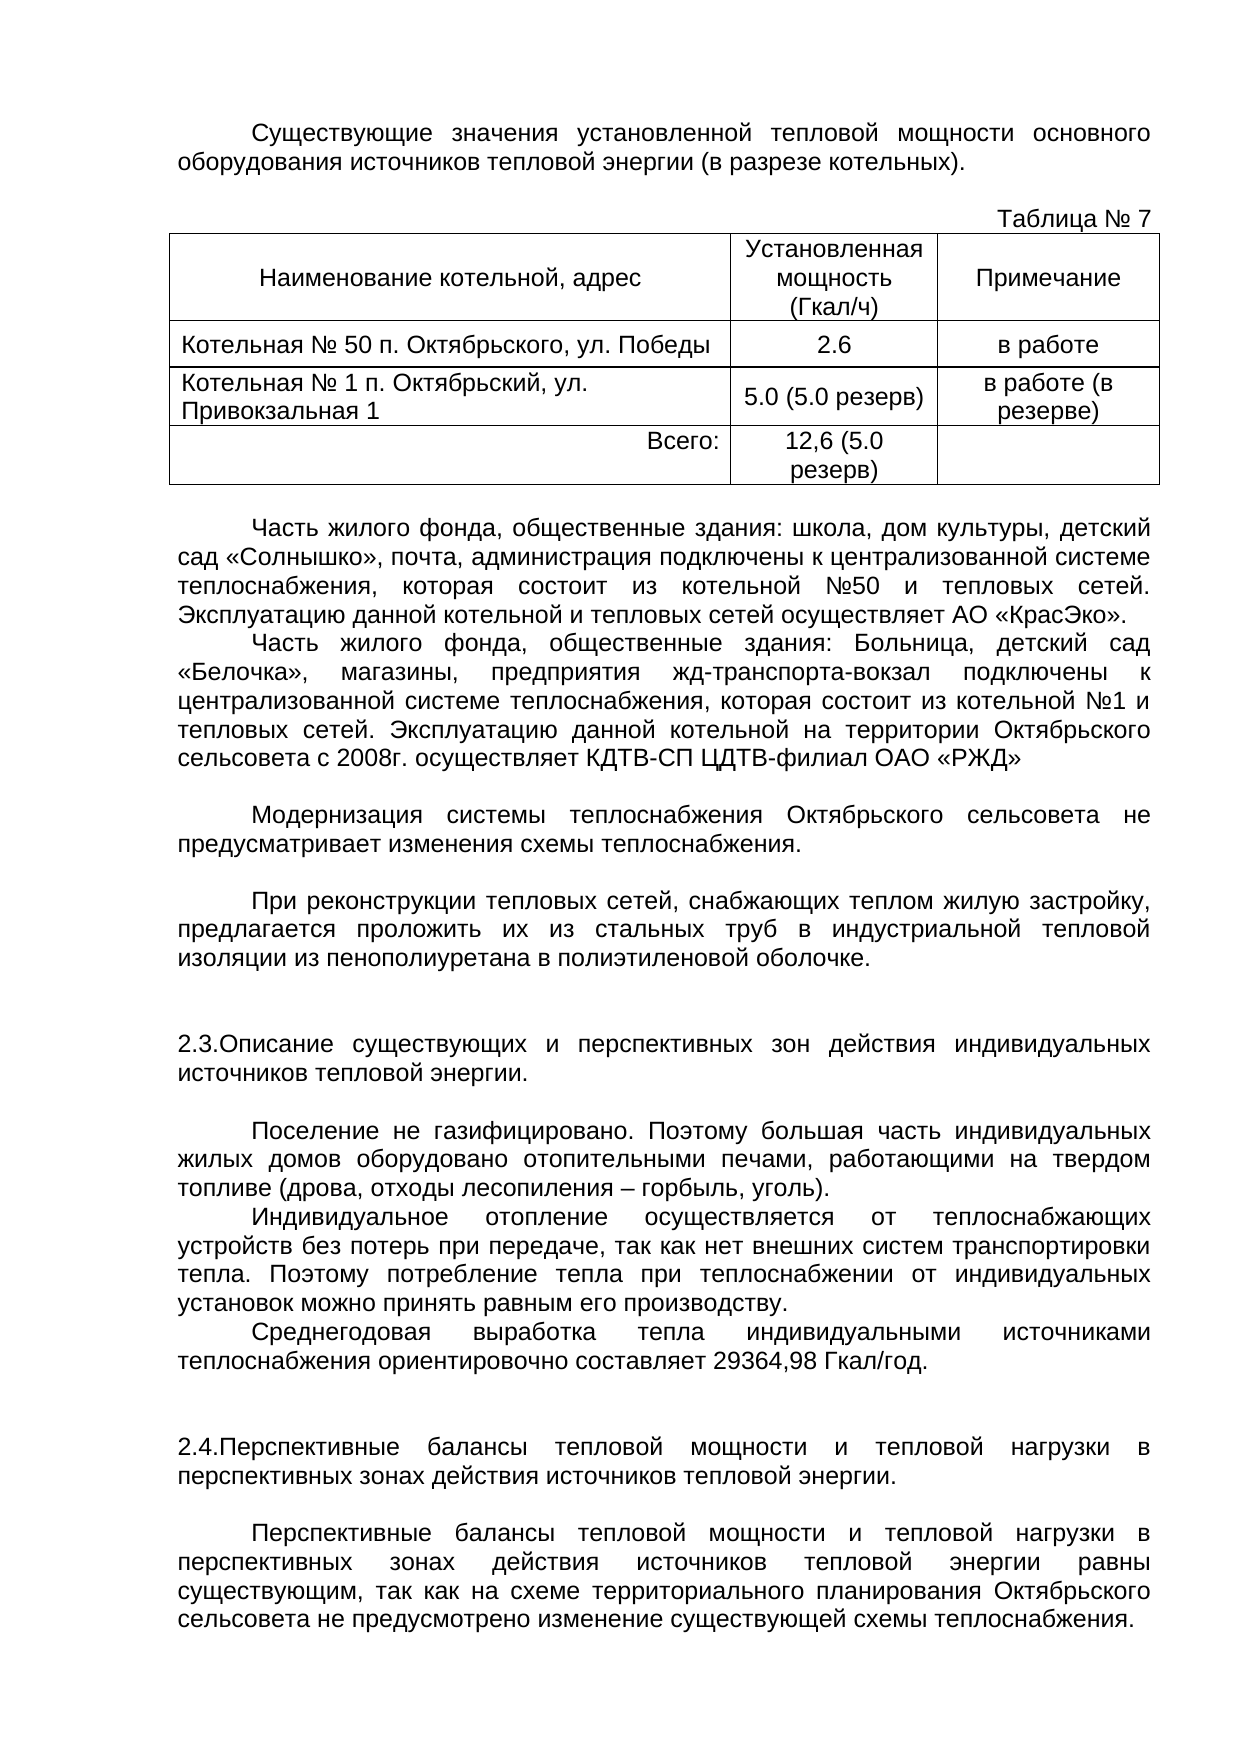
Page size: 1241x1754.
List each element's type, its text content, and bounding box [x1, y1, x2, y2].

table_cell 5.0 (5.0 резерв) [731, 368, 937, 425]
text 2.3.Описание существующих и перспективных зон действия индивидуальных источников тепловой энергии. [177, 1029, 1152, 1087]
table_cell Котельная № 50 п. Октябрьского, ул. Победы [170, 321, 730, 366]
table_cell [938, 426, 1159, 483]
text Перспективные балансы тепловой мощности и тепловой нагрузки в перспективных зонах действия источников тепловой энергии равны существующим, так как на схеме территориального планирования Октябрьского сельсовета не предусмотрено изменение существующей схемы теплоснабжения. [177, 1518, 1152, 1633]
table_header Примечание [938, 234, 1159, 320]
text Существующие значения установленной тепловой мощности основного оборудования источников тепловой энергии (в разрезе котельных). [177, 118, 1152, 176]
text 2.4.Перспективные балансы тепловой мощности и тепловой нагрузки в перспективных зонах действия источников тепловой энергии. [177, 1432, 1152, 1489]
table_cell в работе [938, 321, 1159, 366]
text При реконструкции тепловых сетей, снабжающих теплом жилую застройку, предлагается проложить их из стальных труб в индустриальной тепловой изоляции из пенополиуретана в полиэтиленовой оболочке. [177, 886, 1152, 972]
table_cell Котельная № 1 п. Октябрьский, ул. Привокзальная 1 [170, 368, 730, 425]
table_cell 12,6 (5.0 резерв) [731, 426, 937, 483]
text Индивидуальное отопление осуществляется от теплоснабжающих устройств без потерь при передаче, так как нет внешних систем транспортировки тепла. Поэтому потребление тепла при теплоснабжении от индивидуальных установок можно принять равным его производству. [177, 1202, 1152, 1317]
table_header Наименование котельной, адрес [170, 234, 730, 320]
text Таблица № 7 [177, 204, 1152, 233]
text Часть жилого фонда, общественные здания: Больница, детский сад «Белочка», магазины, предприятия жд-транспорта-вокзал подключены к централизованной системе теплоснабжения, которая состоит из котельной №1 и тепловых сетей. Эксплуатацию данной котельной на территории Октябрьского сельсовета с 2008г. осуществляет КДТВ-СП ЦДТВ-филиал ОАО «РЖД» [177, 628, 1152, 772]
table_cell 2.6 [731, 321, 937, 366]
text Поселение не газифицировано. Поэтому большая часть индивидуальных жилых домов оборудовано отопительными печами, работающими на твердом топливе (дрова, отходы лесопиления – горбыль, уголь). [177, 1116, 1152, 1202]
table_header Установленная мощность (Гкал/ч) [731, 234, 937, 320]
text Модернизация системы теплоснабжения Октябрьского сельсовета не предусматривает изменения схемы теплоснабжения. [177, 800, 1152, 858]
table_cell в работе (в резерве) [938, 368, 1159, 425]
text Среднегодовая выработка тепла индивидуальными источниками теплоснабжения ориентировочно составляет 29364,98 Гкал/год. [177, 1317, 1152, 1374]
table_cell Всего: [170, 426, 730, 483]
text Часть жилого фонда, общественные здания: школа, дом культуры, детский сад «Солнышко», почта, администрация подключены к централизованной системе теплоснабжения, которая состоит из котельной №50 и тепловых сетей. Эксплуатацию данной котельной и тепловых сетей осуществляет АО «КрасЭко». [177, 513, 1152, 628]
